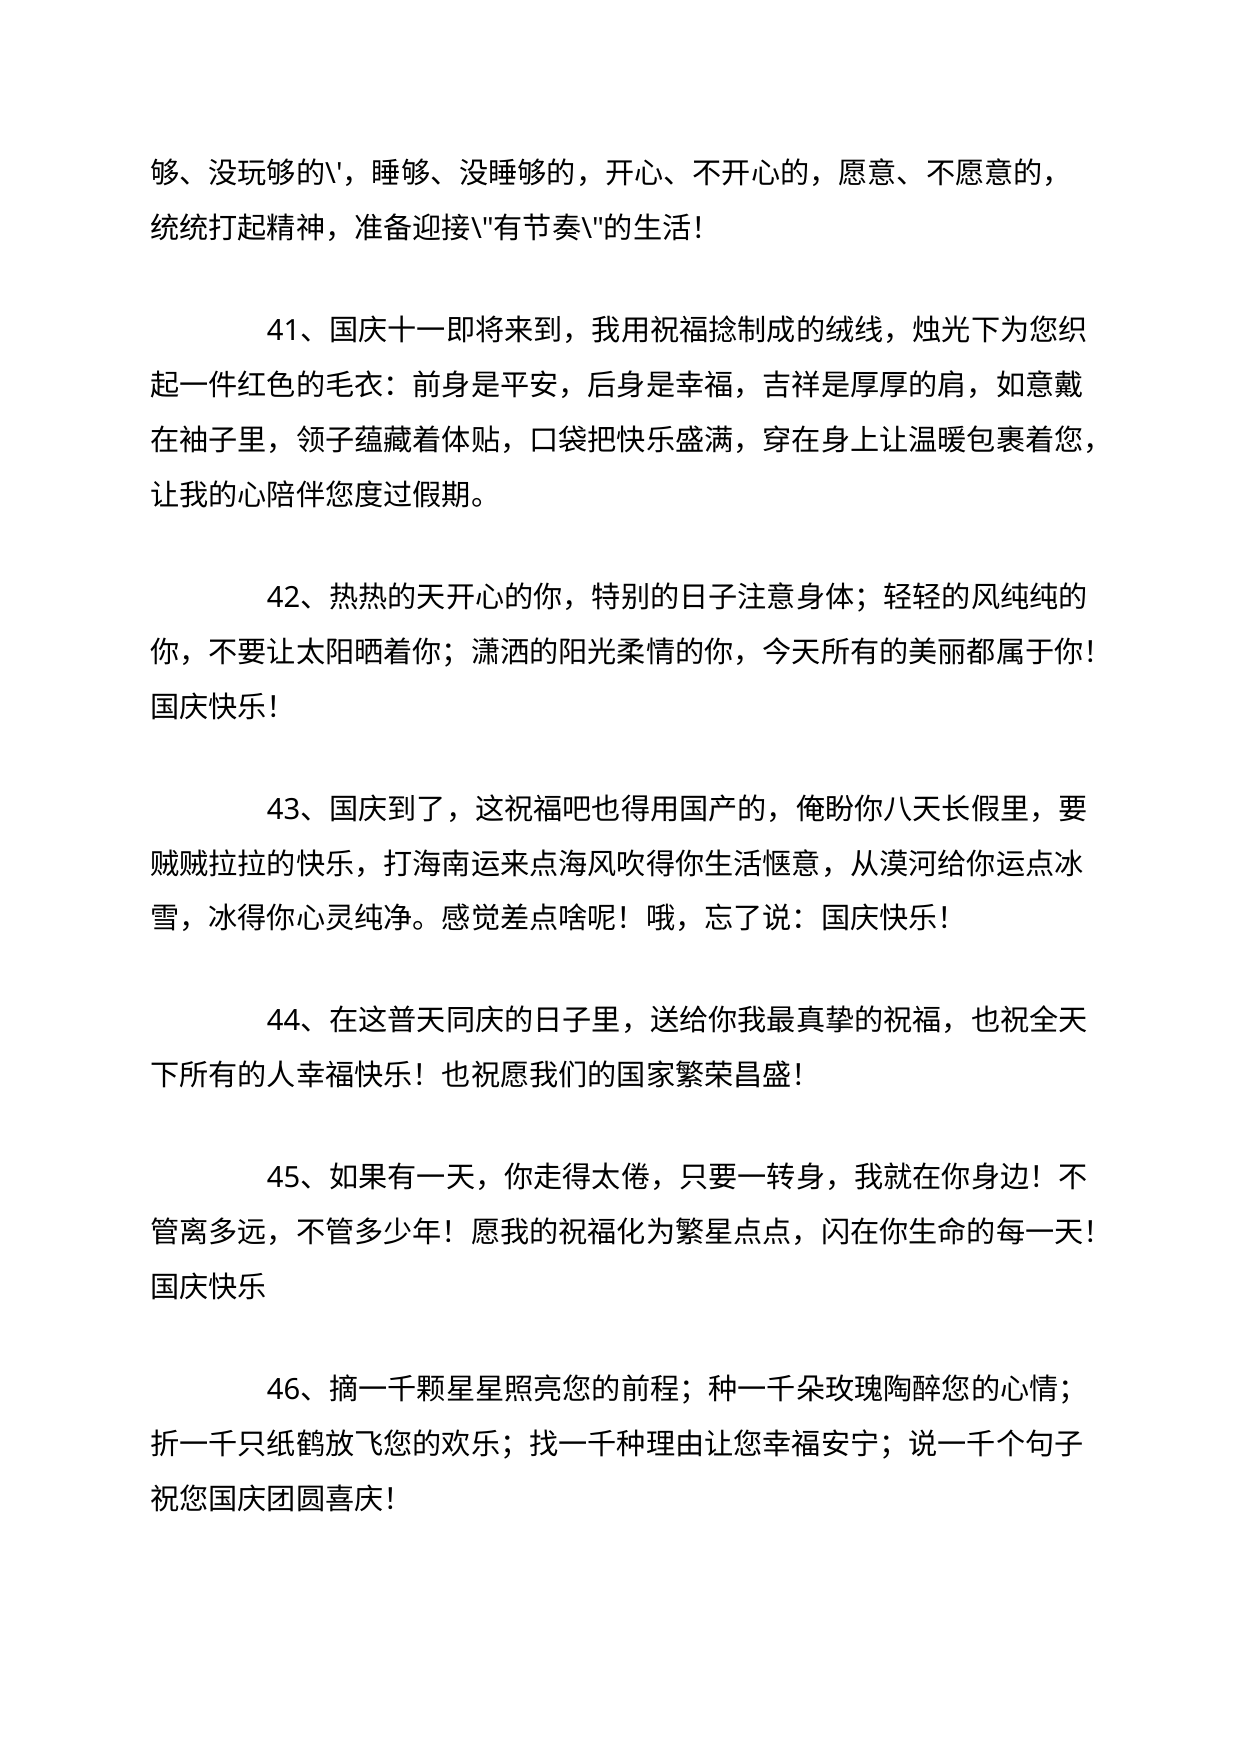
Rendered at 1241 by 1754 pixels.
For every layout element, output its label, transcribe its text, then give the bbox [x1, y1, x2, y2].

text 41、国庆十一即将来到，我用祝福捻制成的绒线，烛光下为您织起一件红色的毛衣：前身是平安，后身是幸福，吉祥是厚厚的肩，如意戴在袖子里，领子蕴藏着体贴，口袋把快乐盛满，穿在身上让温暖包裹着您，让我的心陪伴您度过假期。 [150, 307, 1090, 514]
text 44、在这普天同庆的日子里，送给你我最真挚的祝福，也祝全天下所有的人幸福快乐！也祝愿我们的国家繁荣昌盛！ [150, 997, 1090, 1094]
text 43、国庆到了，这祝福吧也得用国产的，俺盼你八天长假里，要贼贼拉拉的快乐，打海南运来点海风吹得你生活惬意，从漠河给你运点冰雪，冰得你心灵纯净。感觉差点啥呢！哦，忘了说：国庆快乐！ [150, 785, 1090, 937]
text 42、热热的天开心的你，特别的日子注意身体；轻轻的风纯纯的你，不要让太阳晒着你；潇洒的阳光柔情的你，今天所有的美丽都属于你！国庆快乐！ [150, 573, 1090, 726]
text 45、如果有一天，你走得太倦，只要一转身，我就在你身边！不管离多远，不管多少年！愿我的祝福化为繁星点点，闪在你生命的每一天！国庆快乐 [150, 1154, 1090, 1306]
text 46、摘一千颗星星照亮您的前程；种一千朵玫瑰陶醉您的心情；折一千只纸鹤放飞您的欢乐；找一千种理由让您幸福安宁；说一千个句子祝您国庆团圆喜庆！ [150, 1365, 1090, 1517]
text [150, 150, 1090, 247]
